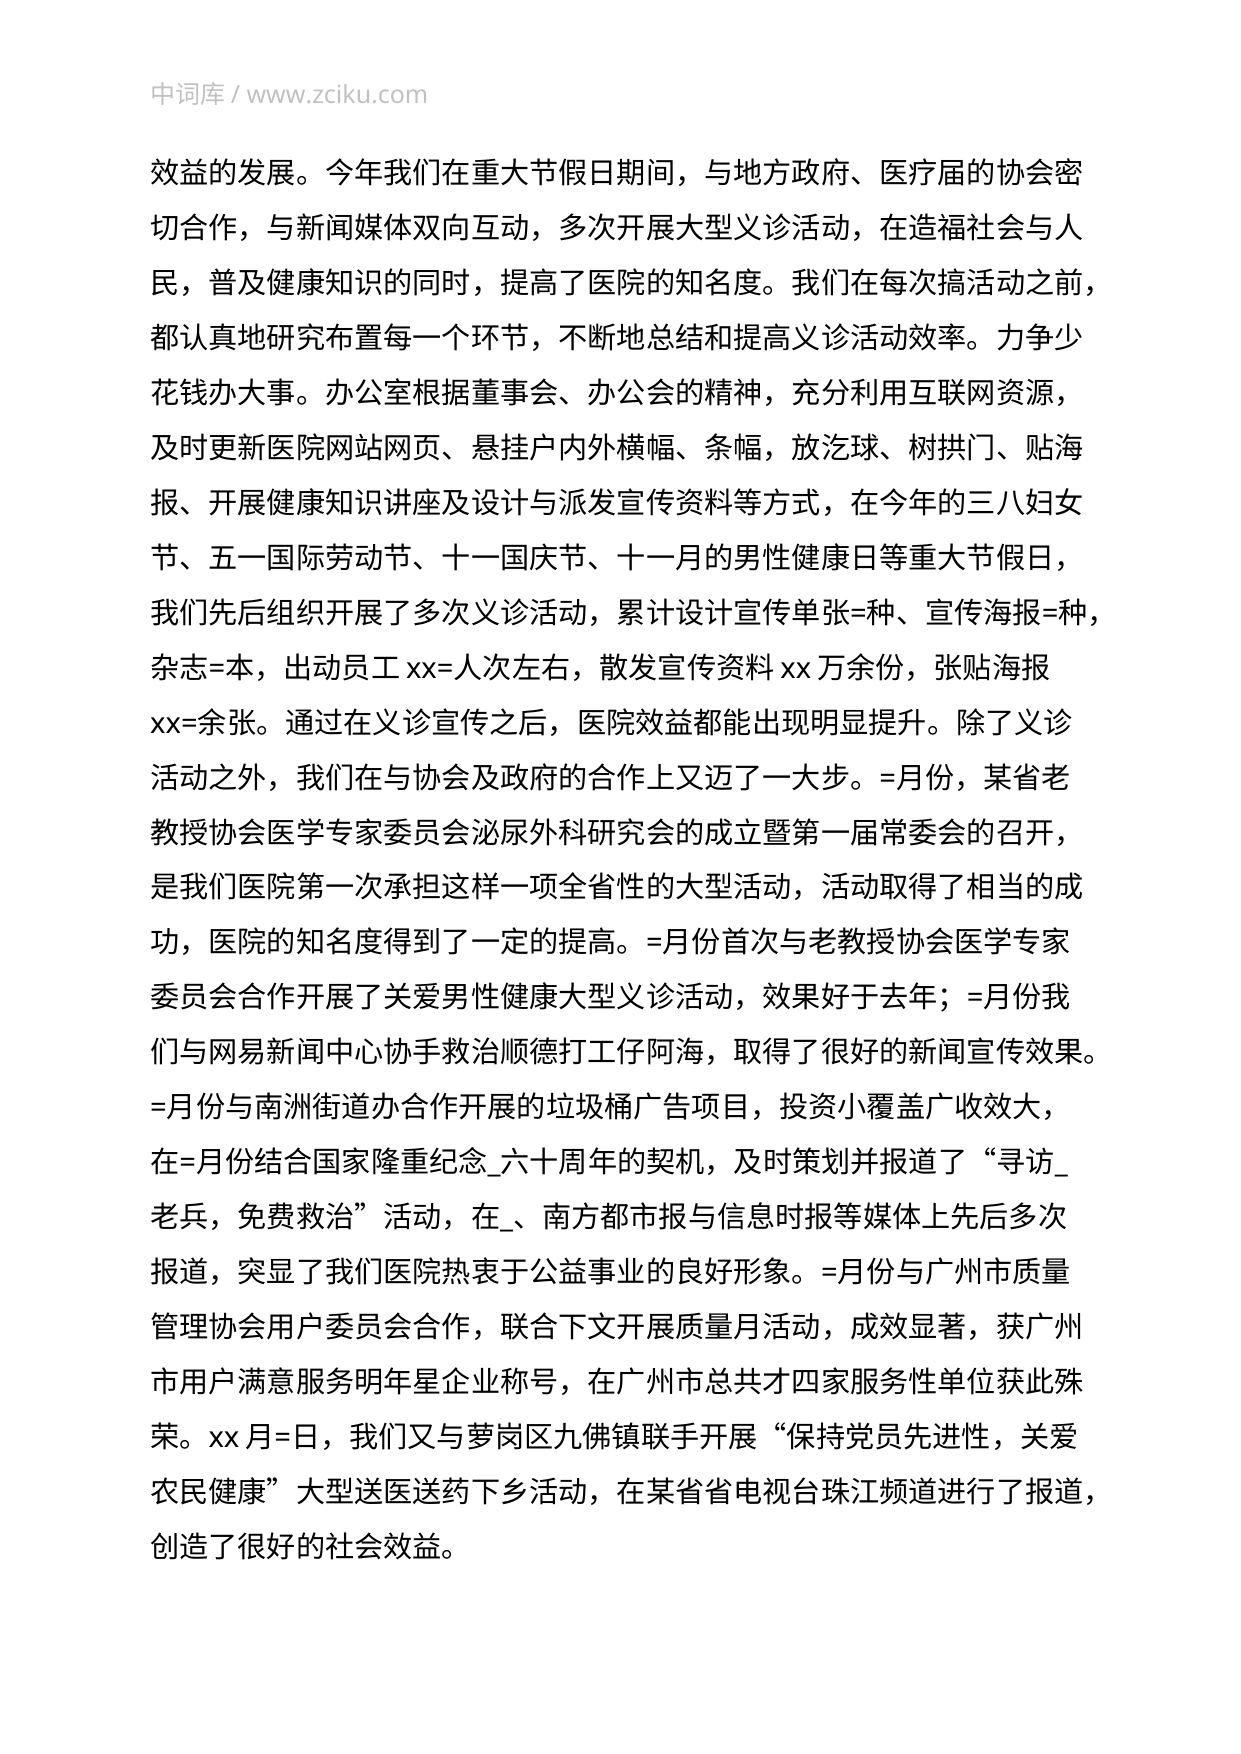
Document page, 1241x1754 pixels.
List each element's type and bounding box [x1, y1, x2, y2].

text [150, 150, 1090, 1566]
